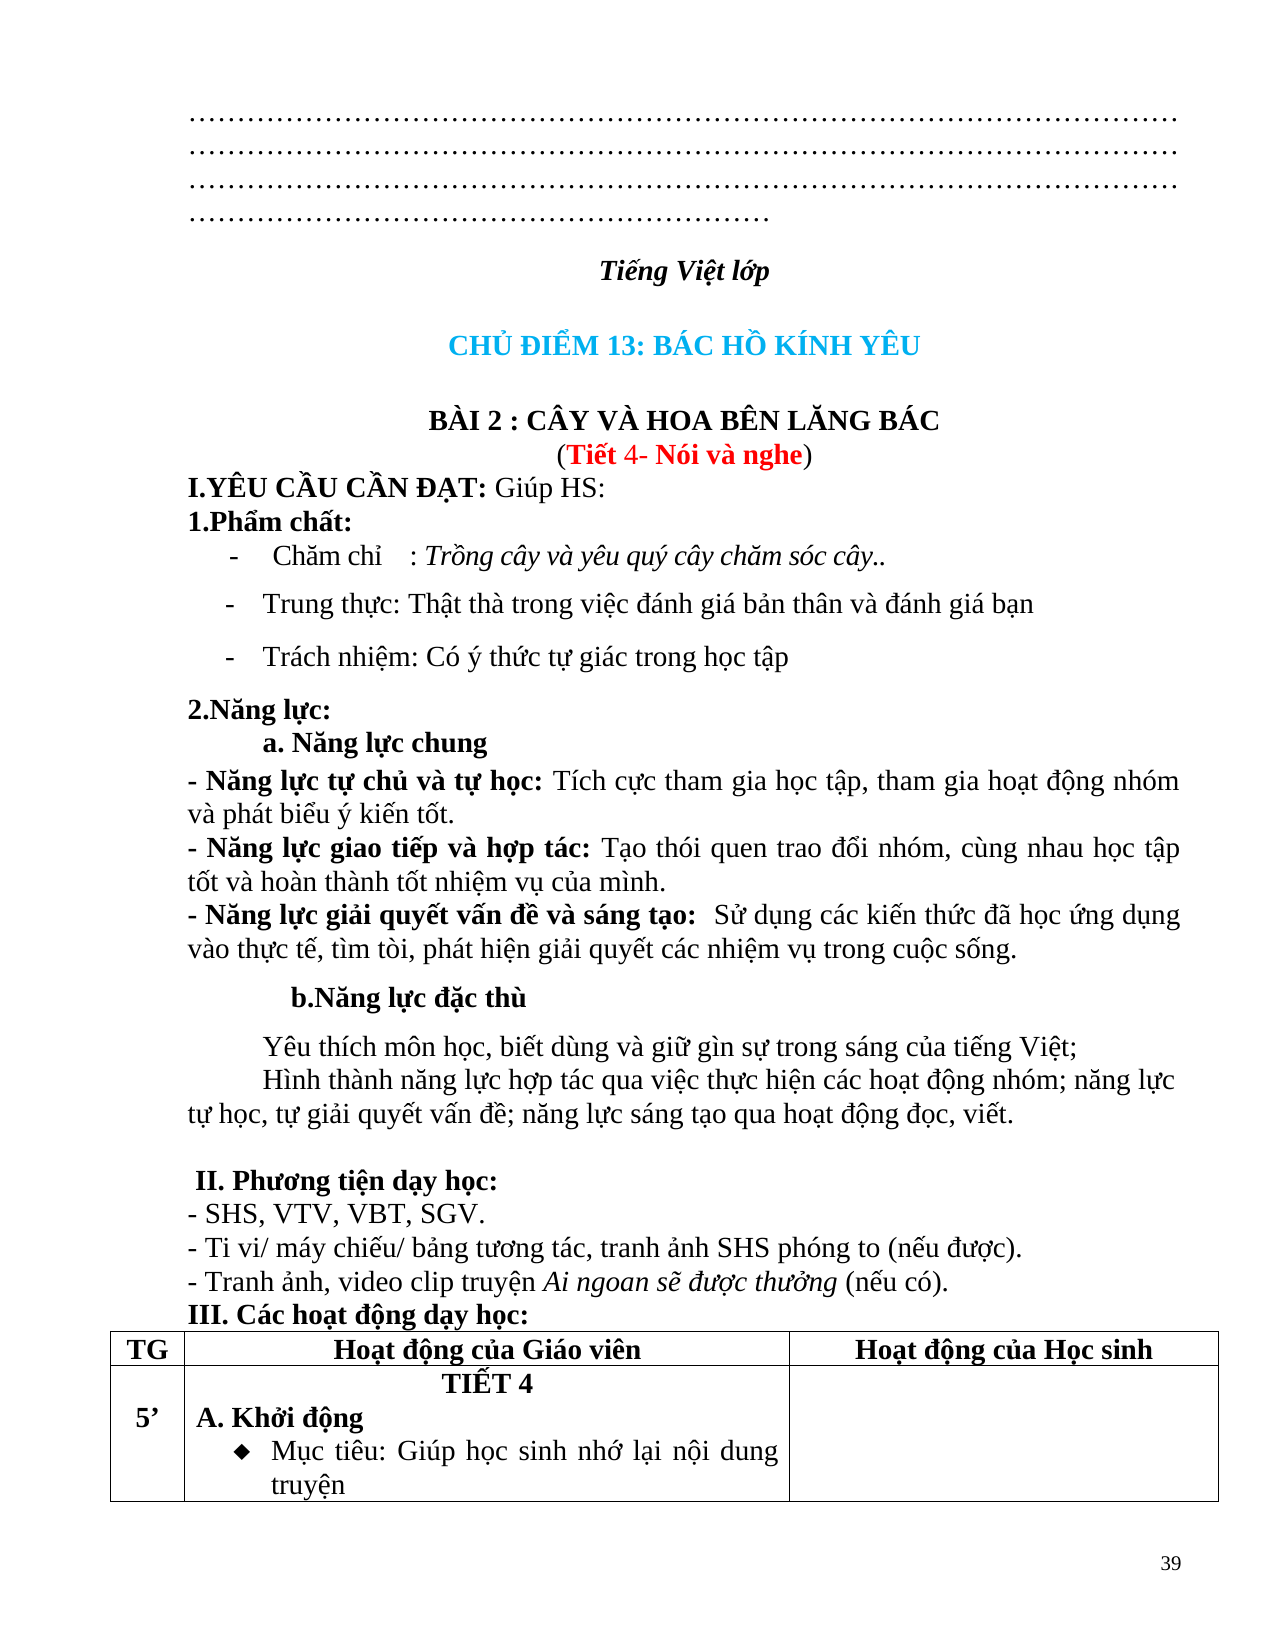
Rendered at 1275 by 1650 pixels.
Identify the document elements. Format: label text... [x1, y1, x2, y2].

text - SHS, VTV, VBT, SGV. [187, 1197, 1181, 1230]
text (Tiết 4- Nói và nghe) [187, 437, 1181, 471]
text III. Các hoạt động dạy học: [187, 1297, 1181, 1331]
text - Ti vi/ máy chiếu/ bảng tương tác, tranh ảnh SHS phóng to (nếu được). [187, 1230, 1181, 1264]
table_header TG [111, 1332, 184, 1365]
text - Năng lực tự chủ và tự học: Tích cực tham gia học tập, tham gia hoạt động nhóm và phát biểu ý kiến tốt. [187, 763, 1181, 830]
text 2.Năng lực: [187, 692, 1181, 726]
text I.YÊU CẦU CẦN ĐẠT: Giúp HS: [187, 471, 1181, 504]
text Yêu thích môn học, biết dùng và giữ gìn sự trong sáng của tiếng Việt; [187, 1029, 1181, 1062]
text 1.Phẩm chất: [187, 504, 1181, 538]
table_header Hoạt động của Học sinh [790, 1332, 1218, 1365]
text a. Năng lực chung [262, 726, 1181, 759]
text - Chăm chỉ : Trồng cây và yêu quý cây chăm sóc cây.. [187, 538, 1181, 571]
text CHỦ ĐIỂM 13: BÁC HỒ KÍNH YÊU [187, 328, 1181, 362]
text Hình thành năng lực hợp tác qua việc thực hiện các hoạt động nhóm; năng lực tự học, tự giải quyết vấn đề; năng lực sáng tạo qua hoạt động đọc, viết. [187, 1062, 1181, 1129]
text b.Năng lực đặc thù [216, 979, 1181, 1014]
text Tiếng Việt lớp [187, 253, 1181, 286]
text - Năng lực giải quyết vấn đề và sáng tạo: Sử dụng các kiến thức đã học ứng dụng vào thực tế, tìm tòi, phát hiện giải quyết các nhiệm vụ trong cuộc sống. [187, 897, 1181, 964]
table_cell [185, 1366, 789, 1501]
list Trách nhiệm: Có ý thức tự giác trong học tập [225, 639, 1181, 672]
text II. Phương tiện dạy học: [187, 1163, 1181, 1197]
text …………………………………………………………………………………………………………………………………………………………………………………………………………………………………………………………………………………………………………………………………… [187, 94, 1181, 228]
text BÀI 2 : CÂY VÀ HOA BÊN LĂNG BÁC [187, 403, 1181, 437]
text - Năng lực giao tiếp và hợp tác: Tạo thói quen trao đổi nhóm, cùng nhau học tập tốt và hoàn thành tốt nhiệm vụ của mình. [187, 830, 1181, 897]
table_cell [790, 1366, 1218, 1501]
list Trung thực: Thật thà trong việc đánh giá bản thân và đánh giá bạn [225, 586, 1181, 619]
text - Tranh ảnh, video clip truyện Ai ngoan sẽ được thưởng (nếu có). [187, 1264, 1181, 1297]
table_header Hoạt động của Giáo viên [185, 1332, 789, 1365]
table_cell 5’ 5’ 5’ 10’ 8’ 2’ [111, 1366, 184, 1501]
